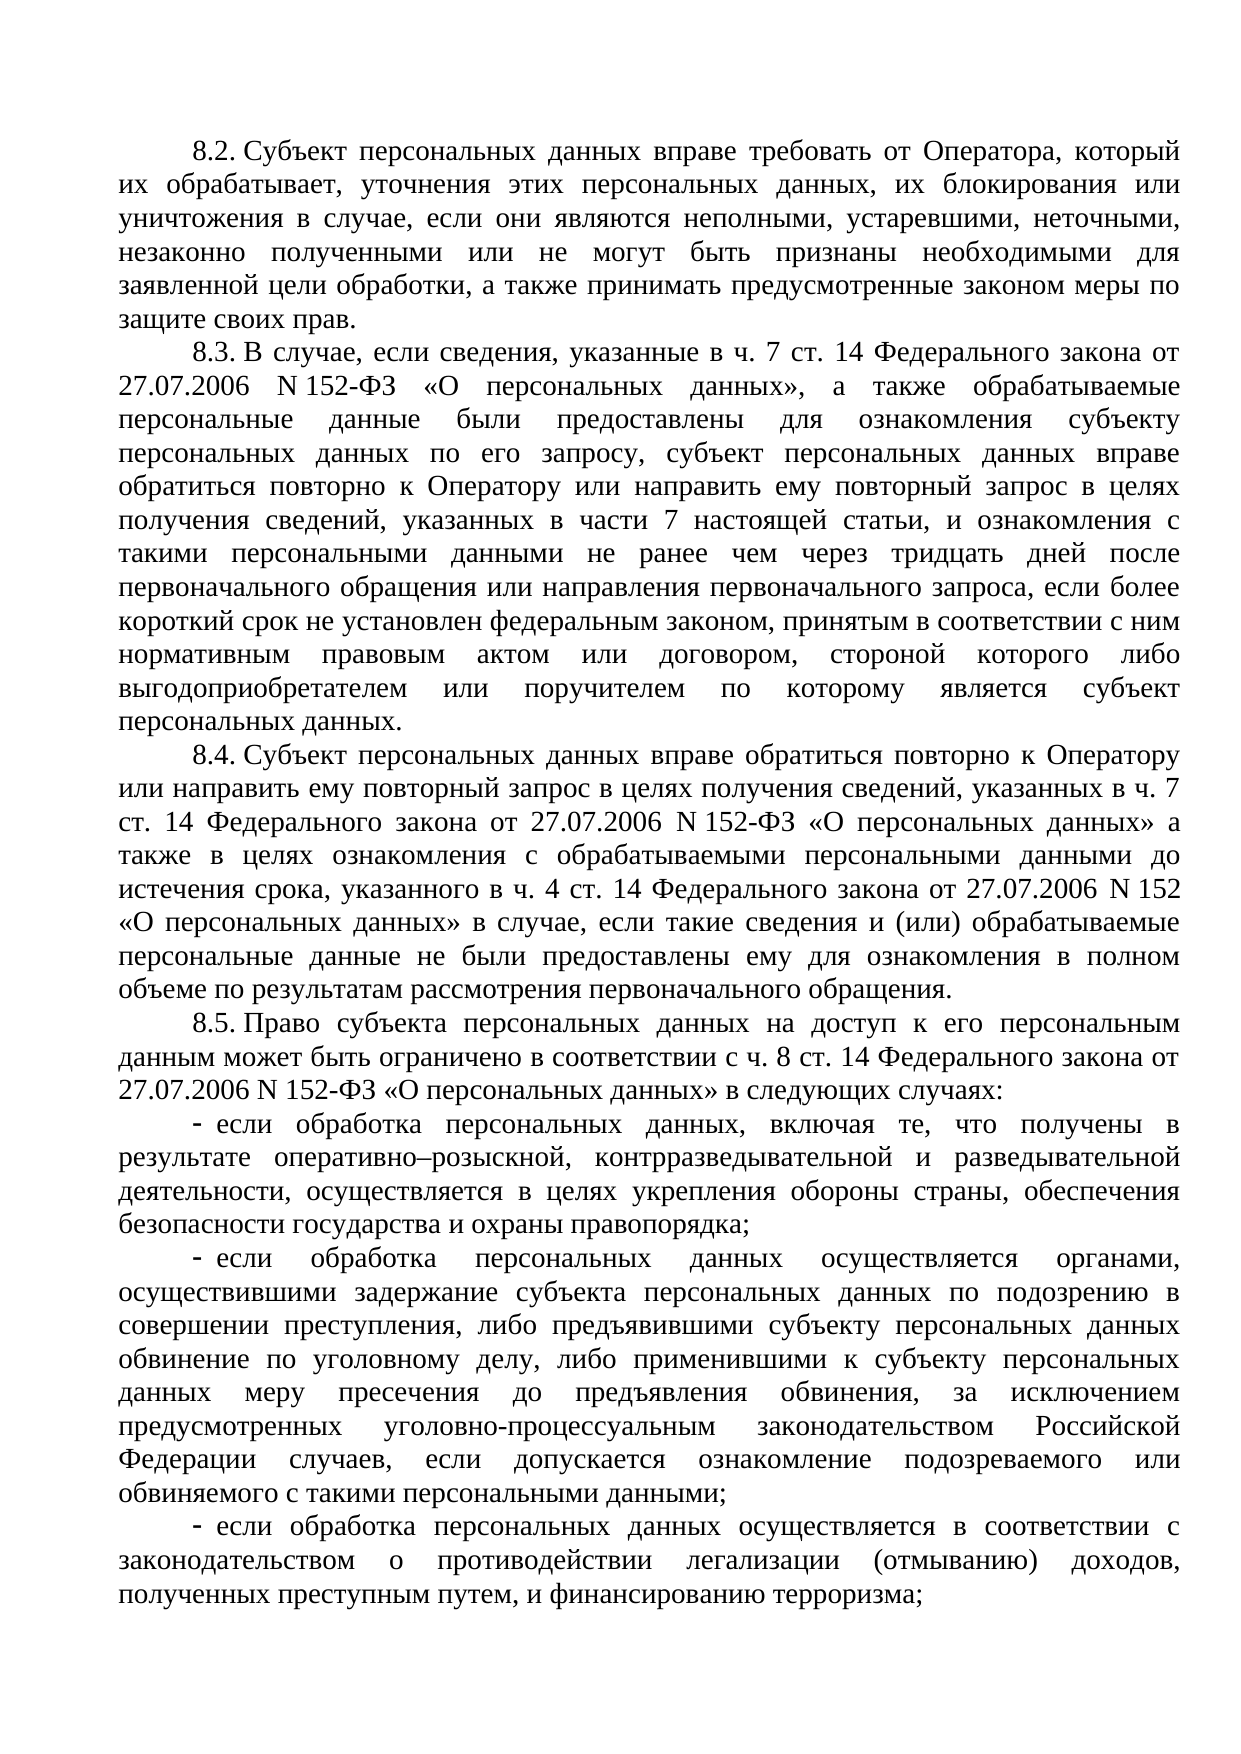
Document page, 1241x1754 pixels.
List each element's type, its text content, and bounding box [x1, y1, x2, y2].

list В случае, если сведения, указанные в ч. 7 ст. 14 Федерального закона от 27.07.2006 N 152-ФЗ «О персональных данных», а также обрабатываемые персональные данные были предоставлены для ознакомления субъекту персональных данных по его запросу, субъект персональных данных вправе обратиться повторно к Оператору или направить ему повторный запрос в целях получения сведений, указанных в части 7 настоящей статьи, и ознакомления с такими персональными данными не ранее чем через тридцать дней после первоначального обращения или направления первоначального запроса, если более короткий срок не установлен федеральным законом, принятым в соответствии с ним нормативным правовым актом или договором, стороной которого либо выгодоприобретателем или поручителем по которому является субъект персональных данных. [118, 334, 1181, 737]
list если обработка персональных данных, включая те, что получены в результате оперативно–розыскной, контрразведывательной и разведывательной деятельности, осуществляется в целях укрепления обороны страны, обеспечения безопасности государства и охраны правопорядка; [118, 1106, 1181, 1240]
list Субъект персональных данных вправе требовать от Оператора, который их обрабатывает, уточнения этих персональных данных, их блокирования или уничтожения в случае, если они являются неполными, устаревшими, неточными, незаконно полученными или не могут быть признаны необходимыми для заявленной цели обработки, а также принимать предусмотренные законом меры по защите своих прав. [118, 133, 1181, 334]
list если обработка персональных данных осуществляется органами, осуществившими задержание субъекта персональных данных по подозрению в совершении преступления, либо предъявившими субъекту персональных данных обвинение по уголовному делу, либо применившими к субъекту персональных данных меру пресечения до предъявления обвинения, за исключением предусмотренных уголовно-процессуальным законодательством Российской Федерации случаев, если допускается ознакомление подозреваемого или обвиняемого с такими персональными данными; [118, 1240, 1181, 1508]
list Право субъекта персональных данных на доступ к его персональным данным может быть ограничено в соответствии с ч. 8 ст. 14 Федерального закона от 27.07.2006 N 152-ФЗ «О персональных данных» в следующих случаях: [118, 1005, 1181, 1106]
list Субъект персональных данных вправе обратиться повторно к Оператору или направить ему повторный запрос в целях получения сведений, указанных в ч. 7 ст. 14 Федерального закона от 27.07.2006 N 152-ФЗ «О персональных данных» а также в целях ознакомления с обрабатываемыми персональными данными до истечения срока, указанного в ч. 4 ст. 14 Федерального закона от 27.07.2006 N 152 «О персональных данных» в случае, если такие сведения и (или) обрабатываемые персональные данные не были предоставлены ему для ознакомления в полном объеме по результатам рассмотрения первоначального обращения. [118, 737, 1181, 1005]
list если обработка персональных данных осуществляется в соответствии с законодательством о противодействии легализации (отмыванию) доходов, полученных преступным путем, и финансированию терроризма; [118, 1508, 1181, 1609]
